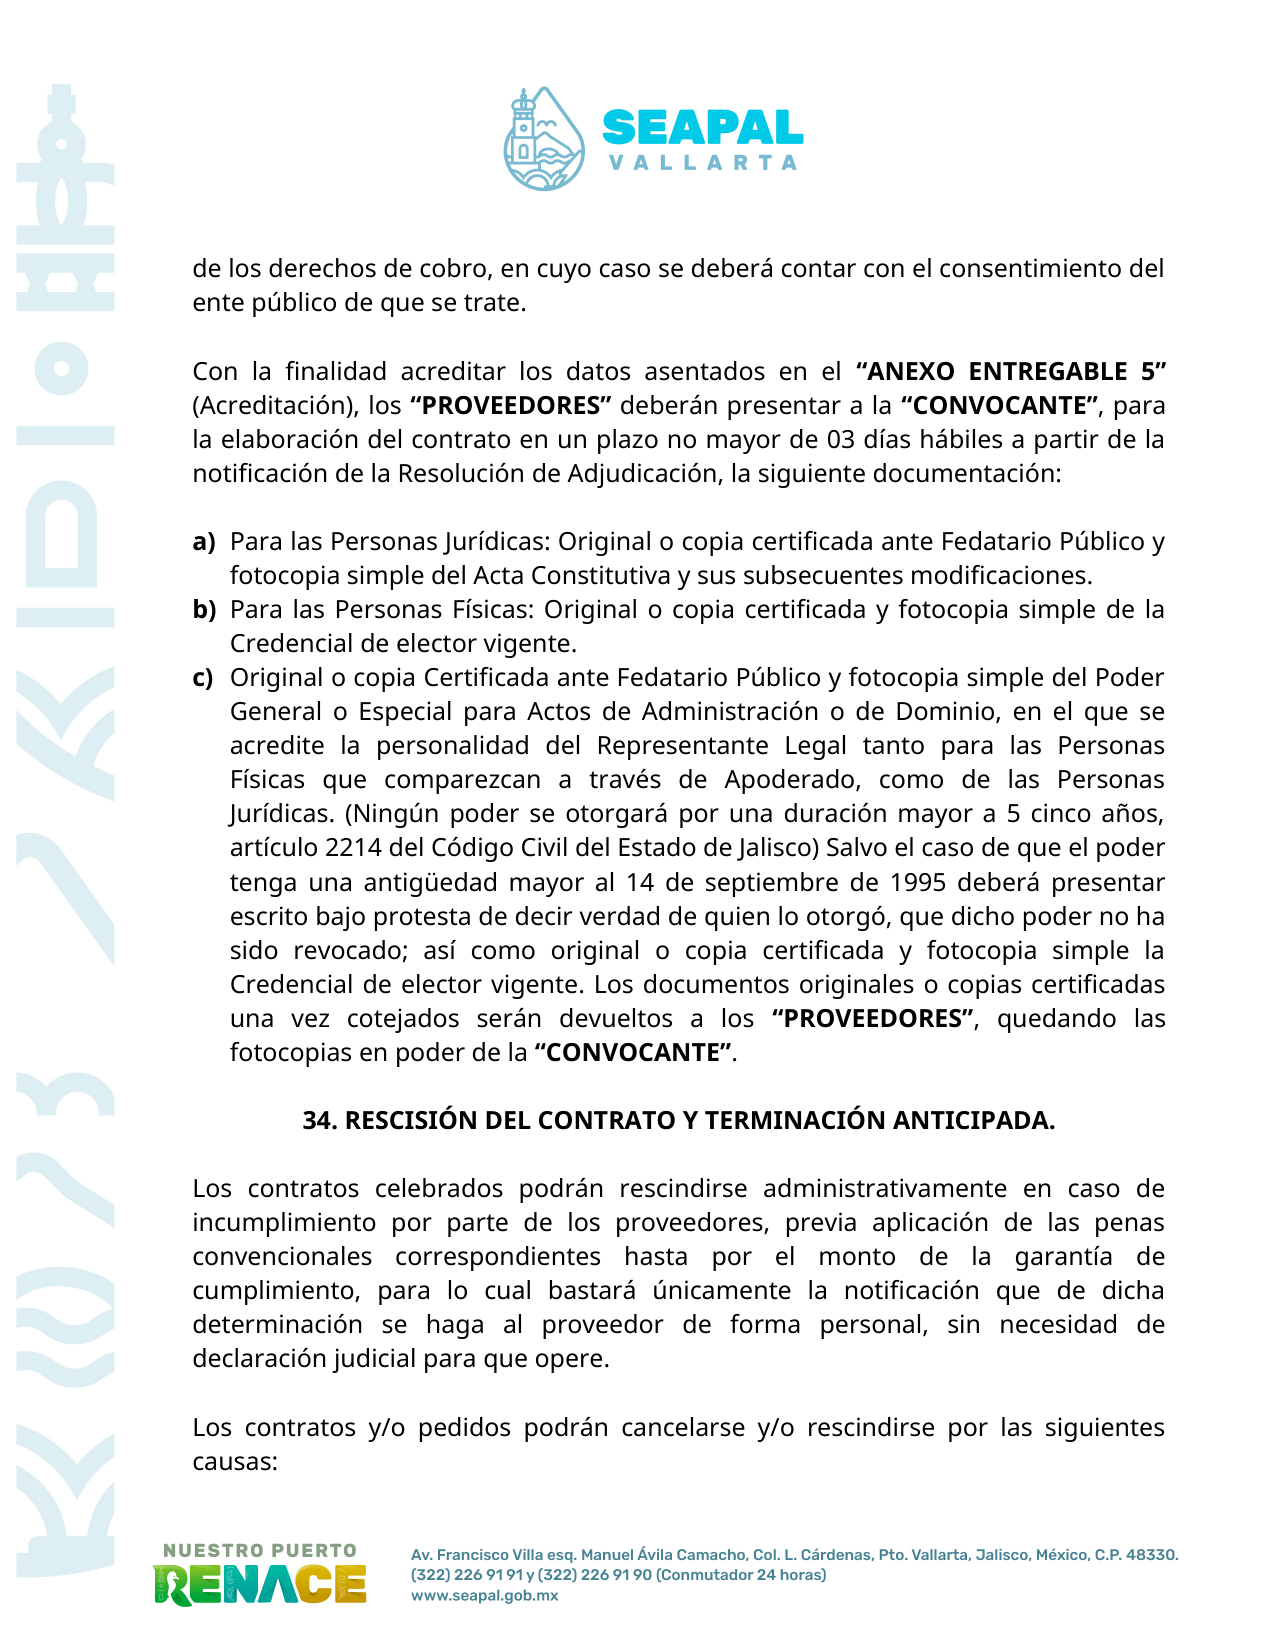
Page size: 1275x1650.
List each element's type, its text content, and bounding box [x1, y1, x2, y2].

text 34. RESCISIÓN DEL CONTRATO Y TERMINACIÓN ANTICIPADA. [192, 1103, 1167, 1137]
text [192, 251, 1167, 319]
list Para las Personas Jurídicas: Original o copia certificada ante Fedatario Público y fotocopia simple del Acta Constitutiva y sus subsecuentes modificaciones. [192, 523, 1167, 592]
list Original o copia Certificada ante Fedatario Público y fotocopia simple del Poder General o Especial para Actos de Administración o de Dominio, en el que se acredite la personalidad del Representante Legal tanto para las Personas Físicas que comparezcan a través de Apoderado, como de las Personas Jurídicas. (Ningún poder se otorgará por una duración mayor a 5 cinco años, artículo 2214 del Código Civil del Estado de Jalisco) Salvo el caso de que el poder tenga una antigüedad mayor al 14 de septiembre de 1995 deberá presentar escrito bajo protesta de decir verdad de quien lo otorgó, que dicho poder no ha sido revocado; así como original o copia certificada y fotocopia simple la Credencial de elector vigente. Los documentos originales o copias certificadas una vez cotejados serán devueltos a los “PROVEEDORES”, quedando las fotocopias en poder de la “CONVOCANTE”. [192, 660, 1167, 1068]
text Con la finalidad acreditar los datos asentados en el “ANEXO ENTREGABLE 5” (Acreditación), los “PROVEEDORES” deberán presentar a la “CONVOCANTE”, para la elaboración del contrato en un plazo no mayor de 03 días hábiles a partir de la notificación de la Resolución de Adjudicación, la siguiente documentación: [192, 353, 1167, 489]
text Los contratos celebrados podrán rescindirse administrativamente en caso de incumplimiento por parte de los proveedores, previa aplicación de las penas convencionales correspondientes hasta por el monto de la garantía de cumplimiento, para lo cual bastará únicamente la notificación que de dicha determinación se haga al proveedor de forma personal, sin necesidad de declaración judicial para que opere. [192, 1171, 1167, 1375]
text Los contratos y/o pedidos podrán cancelarse y/o rescindirse por las siguientes causas: [192, 1409, 1167, 1477]
picture [16, 0, 1275, 1649]
list Para las Personas Físicas: Original o copia certificada y fotocopia simple de la Credencial de elector vigente. [192, 592, 1167, 660]
